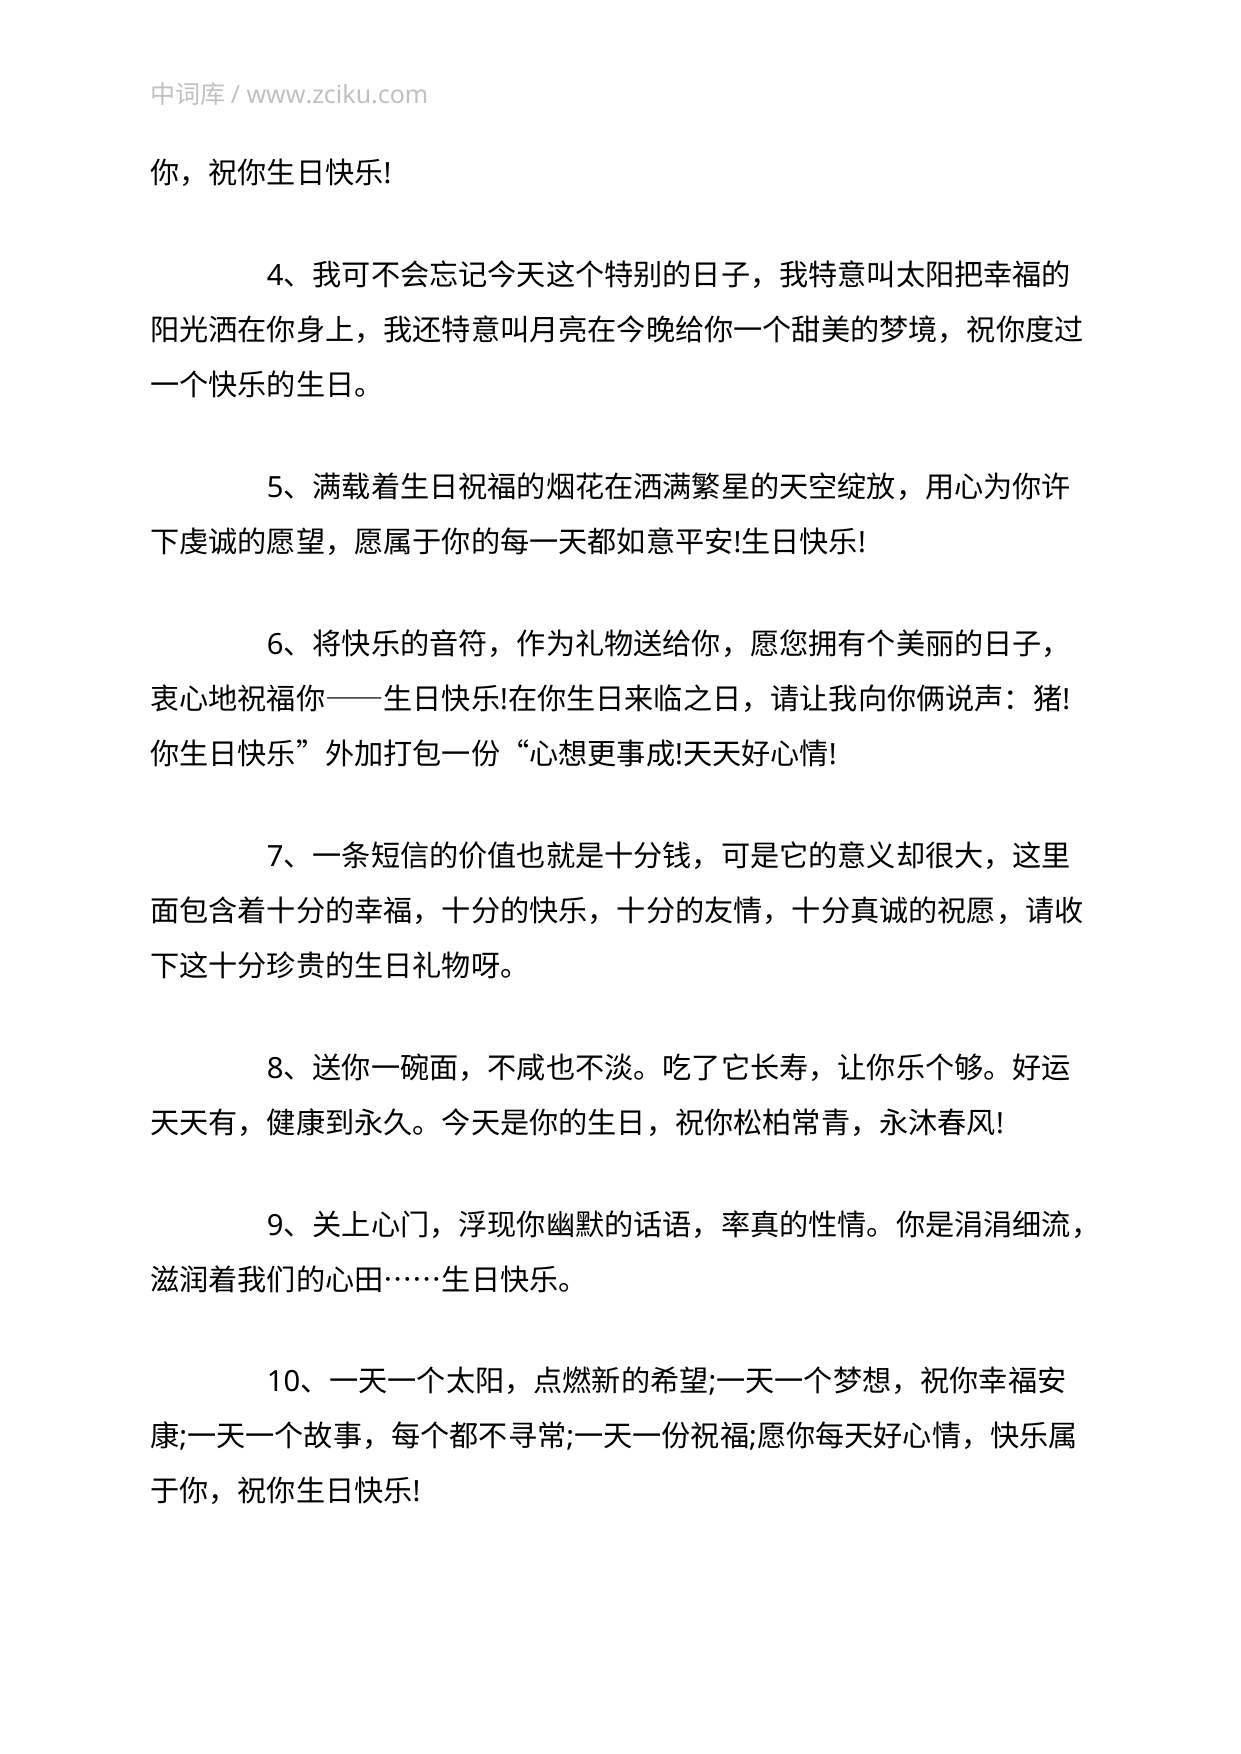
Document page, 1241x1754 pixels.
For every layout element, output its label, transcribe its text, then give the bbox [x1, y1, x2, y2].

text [150, 150, 1090, 192]
text 4、我可不会忘记今天这个特别的日子，我特意叫太阳把幸福的阳光洒在你身上，我还特意叫月亮在今晚给你一个甜美的梦境，祝你度过一个快乐的生日。 [150, 252, 1090, 404]
text 8、送你一碗面，不咸也不淡。吃了它长寿，让你乐个够。好运天天有，健康到永久。今天是你的生日，祝你松柏常青，永沐春风! [150, 1044, 1090, 1142]
text 10、一天一个太阳，点燃新的希望;一天一个梦想，祝你幸福安康;一天一个故事，每个都不寻常;一天一份祝福;愿你每天好心情，快乐属于你，祝你生日快乐! [150, 1358, 1090, 1510]
text 6、将快乐的音符，作为礼物送给你，愿您拥有个美丽的日子，衷心地祝福你——生日快乐!在你生日来临之日，请让我向你俩说声：猪!你生日快乐”外加打包一份“心想更事成!天天好心情! [150, 621, 1090, 773]
text 9、关上心门，浮现你幽默的话语，率真的性情。你是涓涓细流，滋润着我们的心田……生日快乐。 [150, 1201, 1090, 1298]
text 7、一条短信的价值也就是十分钱，可是它的意义却很大，这里面包含着十分的幸福，十分的快乐，十分的友情，十分真诚的祝愿，请收下这十分珍贵的生日礼物呀。 [150, 833, 1090, 985]
text 5、满载着生日祝福的烟花在洒满繁星的天空绽放，用心为你许下虔诚的愿望，愿属于你的每一天都如意平安!生日快乐! [150, 464, 1090, 561]
